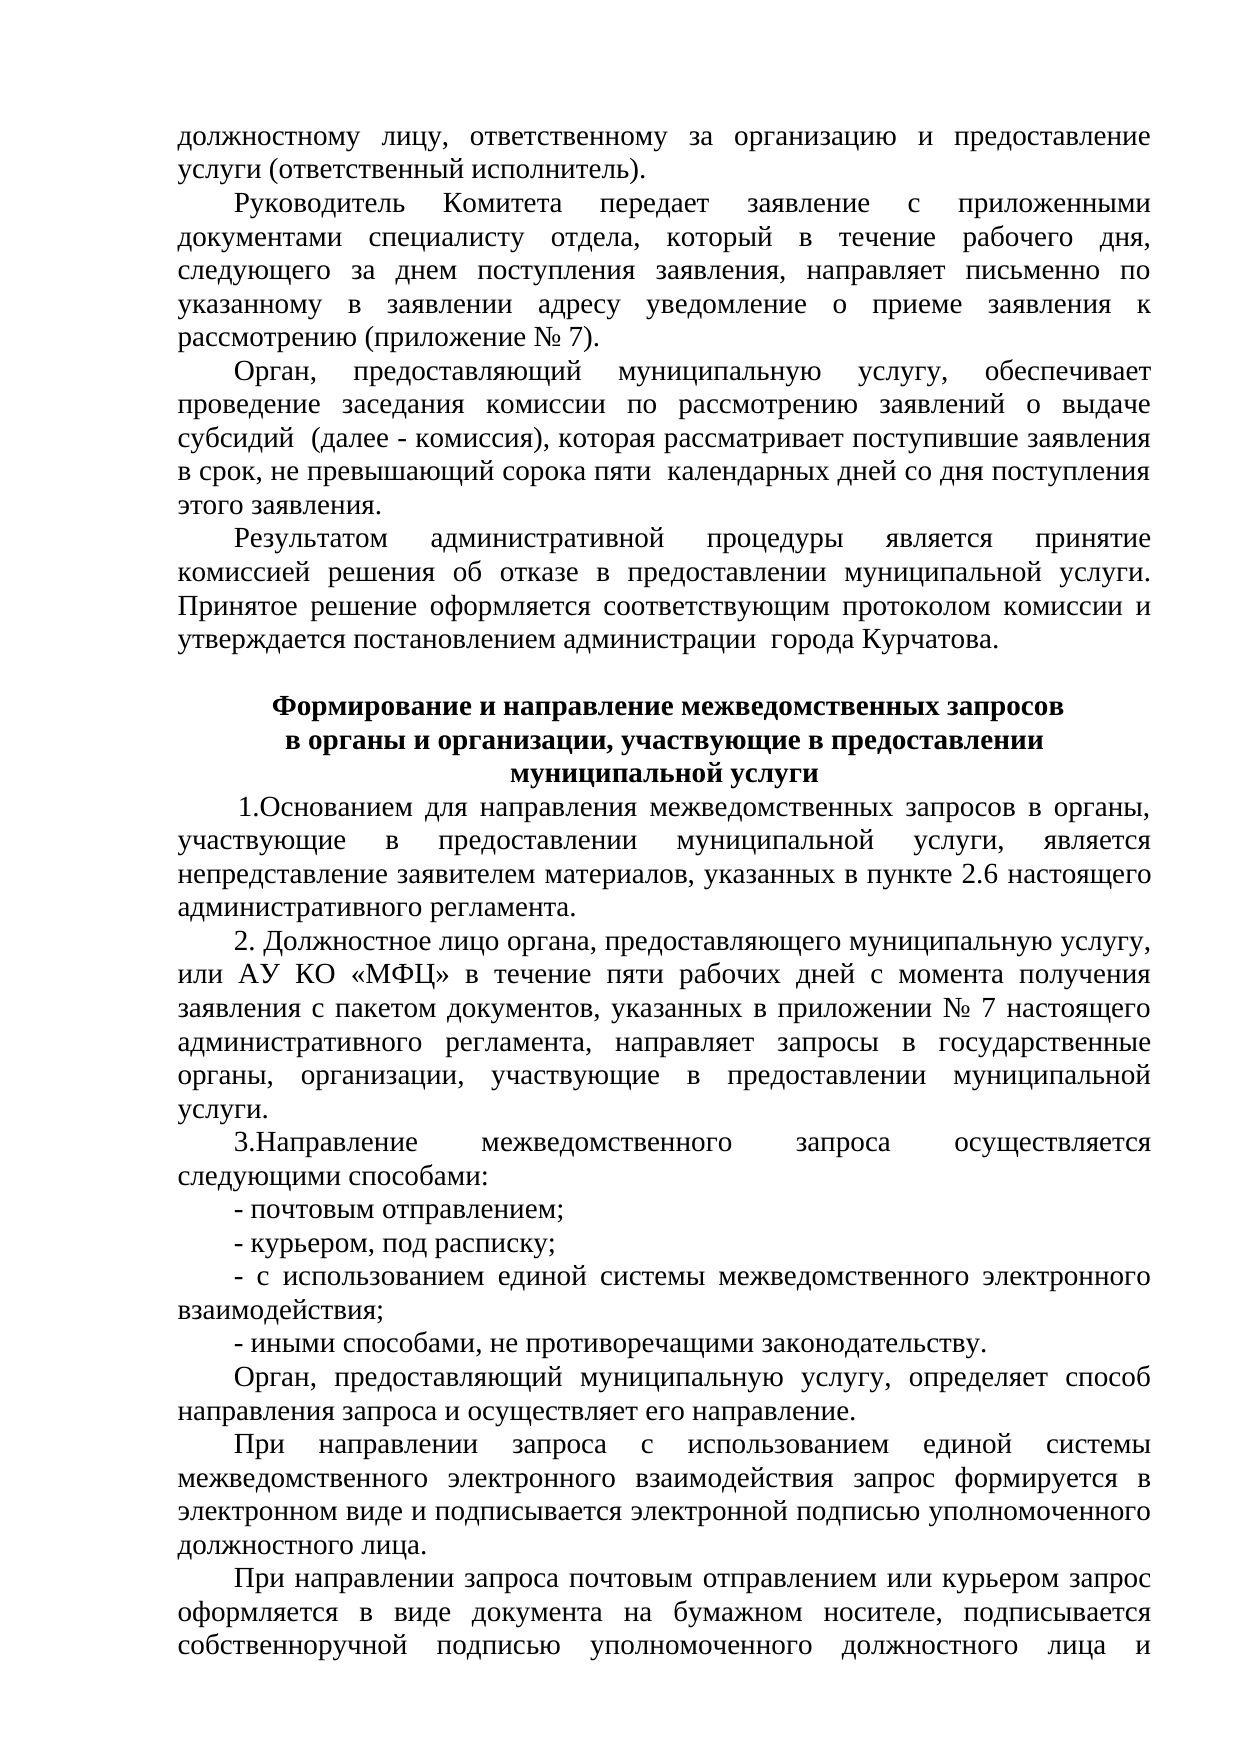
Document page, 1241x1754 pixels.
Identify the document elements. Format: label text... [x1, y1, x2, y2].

text муниципальной услуги [177, 755, 1152, 789]
text - иными способами, не противоречащими законодательству. [177, 1326, 1152, 1359]
text в органы и организации, участвующие в предоставлении [177, 722, 1152, 755]
text Руководитель Комитета передает заявление с приложенными документами специалисту отдела, который в течение рабочего дня, следующего за днем поступления заявления, направляет письменно по указанному в заявлении адресу уведомление о приеме заявления к рассмотрению (приложение № 7). [177, 185, 1152, 353]
text - с использованием единой системы межведомственного электронного взаимодействия; [177, 1258, 1152, 1326]
text 2. Должностное лицо органа, предоставляющего муниципальную услугу, или АУ КО «МФЦ» в течение пяти рабочих дней с момента получения заявления с пакетом документов, указанных в приложении № 7 настоящего административного регламента, направляет запросы в государственные органы, организации, участвующие в предоставлении муниципальной услуги. [177, 923, 1152, 1124]
text - почтовым отправлением; [177, 1191, 1152, 1225]
text Орган, предоставляющий муниципальную услугу, определяет способ направления запроса и осуществляет его направление. [177, 1359, 1152, 1426]
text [177, 118, 1152, 185]
text 1.Основанием для направления межведомственных запросов в органы, участвующие в предоставлении муниципальной услуги, является непредставление заявителем материалов, указанных в пункте 2.6 настоящего административного регламента. [177, 789, 1152, 923]
text При направлении запроса с использованием единой системы межведомственного электронного взаимодействия запрос формируется в электронном виде и подписывается электронной подписью уполномоченного должностного лица. [177, 1426, 1152, 1560]
text 3.Направление межведомственного запроса осуществляется следующими способами: [177, 1124, 1152, 1191]
text Орган, предоставляющий муниципальную услугу, обеспечивает проведение заседания комиссии по рассмотрению заявлений о выдаче субсидий (далее - комиссия), которая рассматривает поступившие заявления в срок, не превышающий сорока пяти календарных дней со дня поступления этого заявления. [177, 353, 1152, 521]
text Формирование и направление межведомственных запросов [177, 688, 1152, 722]
text Результатом административной процедуры является принятие комиссией решения об отказе в предоставлении муниципальной услуги. Принятое решение оформляется соответствующим протоколом комиссии и утверждается постановлением администрации города Курчатова. [177, 521, 1152, 655]
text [177, 1560, 1152, 1661]
text - курьером, под расписку; [177, 1225, 1152, 1258]
